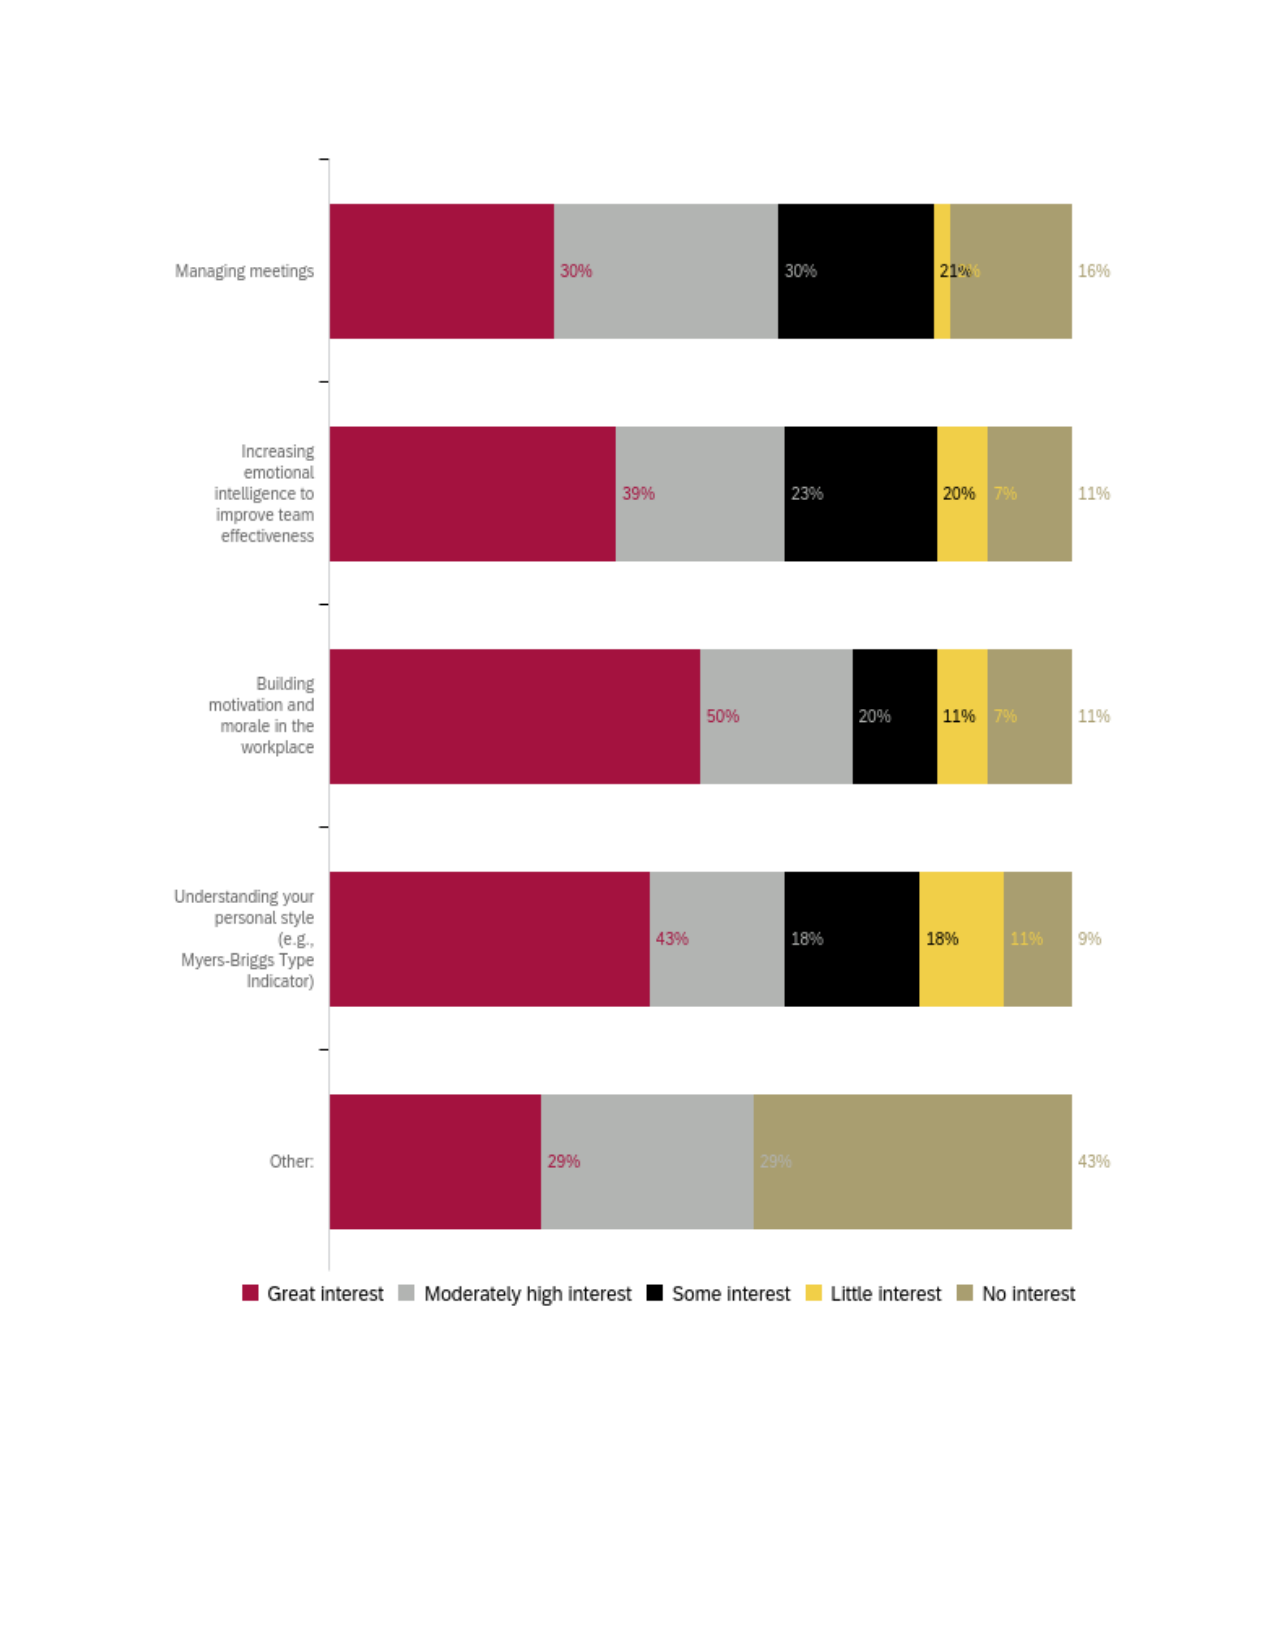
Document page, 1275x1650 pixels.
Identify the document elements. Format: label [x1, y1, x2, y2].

picture [150, 150, 1173, 1319]
